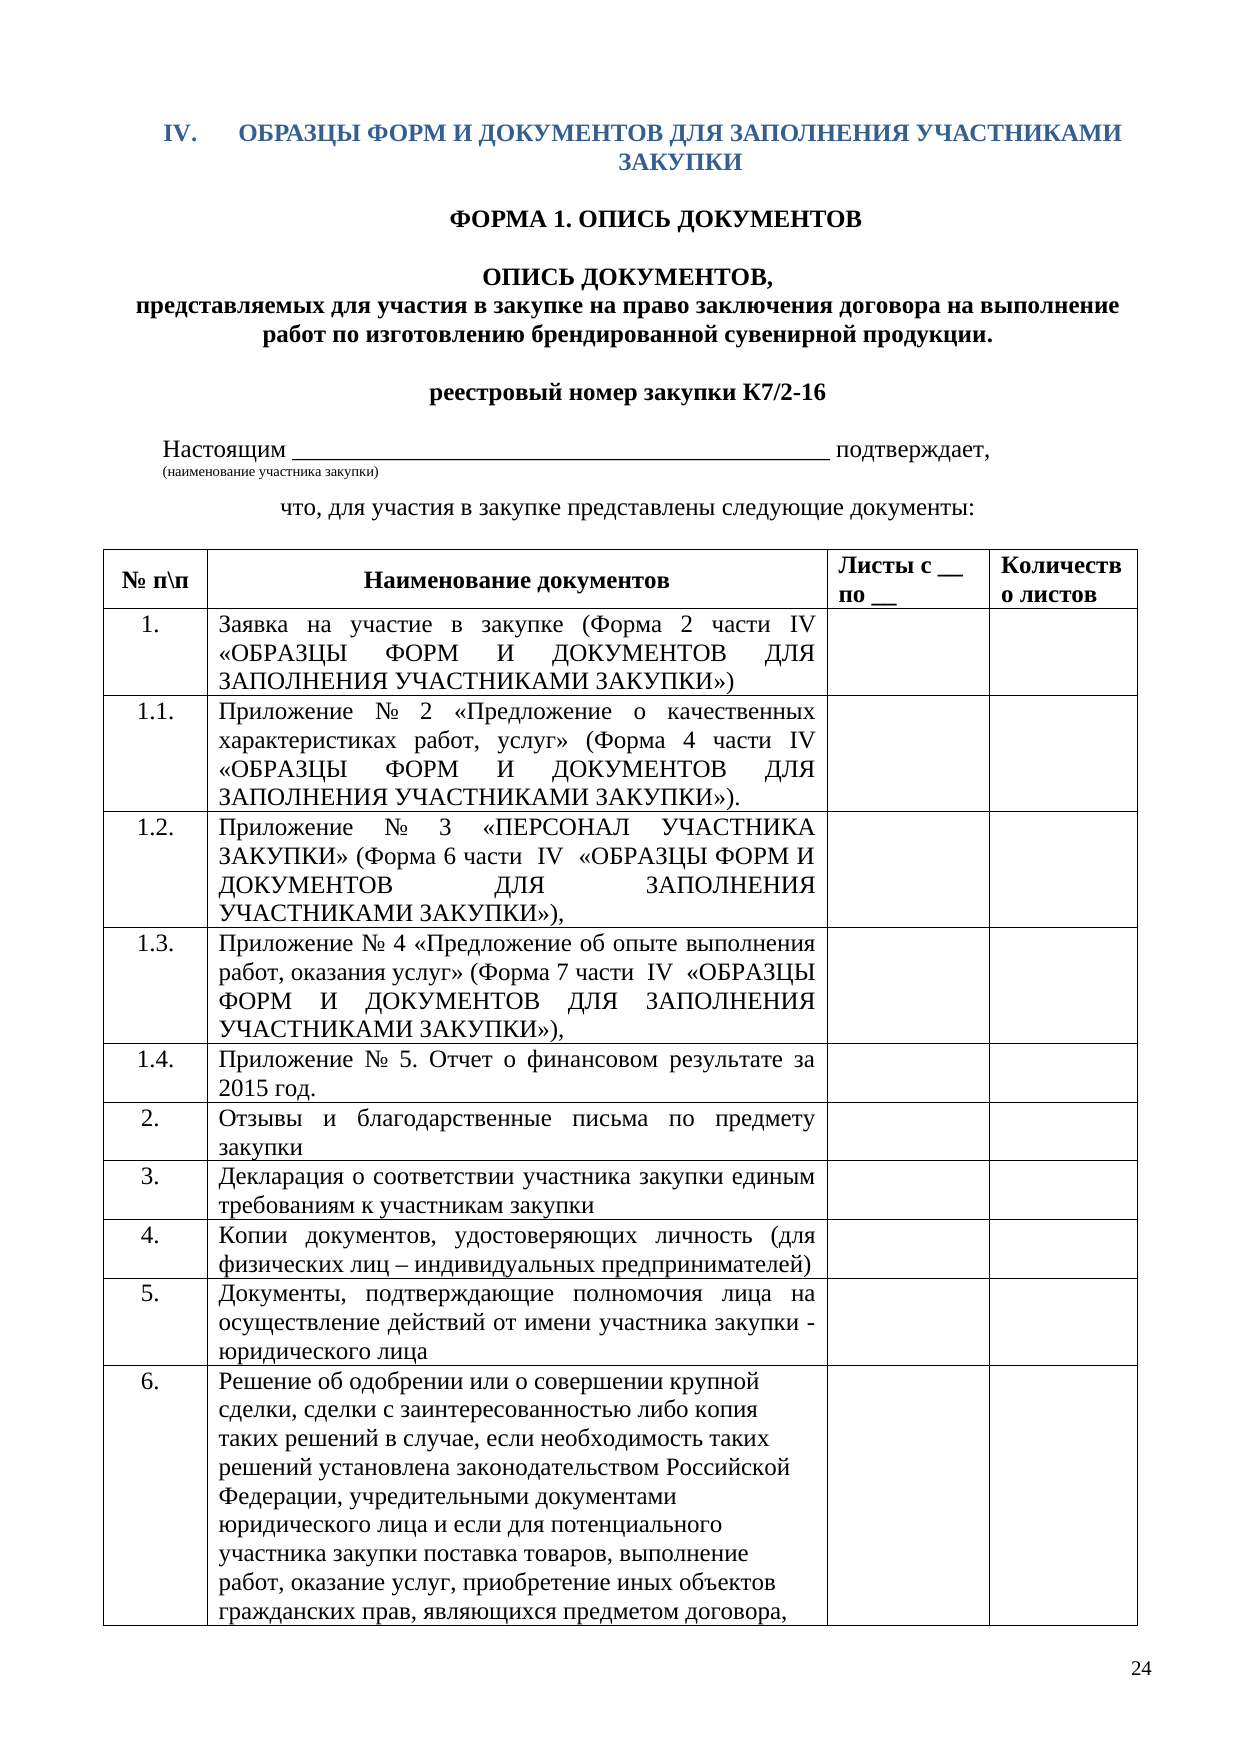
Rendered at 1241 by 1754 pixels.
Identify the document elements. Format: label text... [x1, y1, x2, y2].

table_cell [990, 1279, 1137, 1365]
table_header Листы с __ по __ [828, 550, 989, 608]
table_cell [990, 1044, 1137, 1102]
table_cell [990, 1161, 1137, 1219]
text реестровый номер закупки К7/2-16 [103, 377, 1152, 406]
table_header Количество листов [990, 550, 1137, 608]
table_cell [828, 1220, 989, 1277]
table_cell [828, 609, 989, 695]
subtitle ОБРАЗЦЫ ФОРМ И ДОКУМЕНТОВ ДЛЯ ЗАПОЛНЕНИЯ УЧАСТНИКАМИ ЗАКУПКИ [133, 118, 1152, 176]
table_cell Приложение № 3 «ПЕРСОНАЛ УЧАСТНИКА ЗАКУПКИ» (Форма 6 части IV «ОБРАЗЦЫ ФОРМ И ДОКУМЕНТОВ ДЛЯ ЗАПОЛНЕНИЯ УЧАСТНИКАМИ ЗАКУПКИ»), [208, 812, 827, 927]
table_cell [104, 1103, 207, 1160]
table_cell [828, 1161, 989, 1219]
table_cell 1.2. [104, 812, 207, 927]
table_cell [104, 1220, 207, 1277]
text (наименование участника закупки) [103, 463, 1152, 492]
table_cell [104, 1279, 207, 1365]
table_cell [990, 1103, 1137, 1160]
table_cell 1.1. [104, 696, 207, 811]
text что, для участия в закупке представлены следующие документы: [103, 492, 1152, 521]
table_cell [828, 1279, 989, 1365]
table_cell [104, 1161, 207, 1219]
table_cell [104, 609, 207, 695]
table_cell [990, 696, 1137, 811]
table_cell [828, 696, 989, 811]
table_cell [828, 1044, 989, 1102]
table_header № п\п [104, 550, 207, 608]
subtitle ФОРМА 1. ОПИСЬ ДОКУМЕНТОВ [160, 204, 1152, 233]
table_cell [990, 812, 1137, 927]
text представляемых для участия в закупке на право заключения договора на выполнение работ по изготовлению брендированной сувенирной продукции. [103, 291, 1152, 348]
table_cell [990, 1220, 1137, 1277]
table_cell Приложение № 5. Отчет о финансовом результате за 2015 год. [208, 1044, 827, 1102]
table_cell [104, 1366, 207, 1624]
table_cell Заявка на участие в закупке (Форма 2 части IV «ОБРАЗЦЫ ФОРМ И ДОКУМЕНТОВ ДЛЯ ЗАПОЛНЕНИЯ УЧАСТНИКАМИ ЗАКУПКИ») [208, 609, 827, 695]
table_cell [990, 928, 1137, 1043]
table_cell Приложение № 4 «Предложение об опыте выполнения работ, оказания услуг» (Форма 7 части IV «ОБРАЗЦЫ ФОРМ И ДОКУМЕНТОВ ДЛЯ ЗАПОЛНЕНИЯ УЧАСТНИКАМИ ЗАКУПКИ»), [208, 928, 827, 1043]
table_cell [828, 1366, 989, 1624]
table_cell [828, 1103, 989, 1160]
table_cell 1.4. [104, 1044, 207, 1102]
table_cell [990, 609, 1137, 695]
table_header Наименование документов [208, 550, 827, 608]
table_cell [208, 1366, 827, 1624]
table_cell Отзывы и благодарственные письма по предмету закупки [208, 1103, 827, 1160]
table_cell 1.3. [104, 928, 207, 1043]
table_cell Приложение № 2 «Предложение о качественных характеристиках работ, услуг» (Форма 4 части IV «ОБРАЗЦЫ ФОРМ И ДОКУМЕНТОВ ДЛЯ ЗАПОЛНЕНИЯ УЧАСТНИКАМИ ЗАКУПКИ»). [208, 696, 827, 811]
table_cell Декларация о соответствии участника закупки единым требованиям к участникам закупки [208, 1161, 827, 1219]
text ОПИСЬ ДОКУМЕНТОВ, [103, 262, 1152, 291]
table_cell [990, 1366, 1137, 1624]
table_cell Копии документов, удостоверяющих личность (для физических лиц – индивидуальных предпринимателей) [208, 1220, 827, 1277]
table_cell [828, 812, 989, 927]
table_cell [828, 928, 989, 1043]
text Настоящим ___________________________________________ подтверждает, [103, 434, 1152, 463]
table_cell Документы, подтверждающие полномочия лица на осуществление действий от имени участника закупки - юридического лица [208, 1279, 827, 1365]
